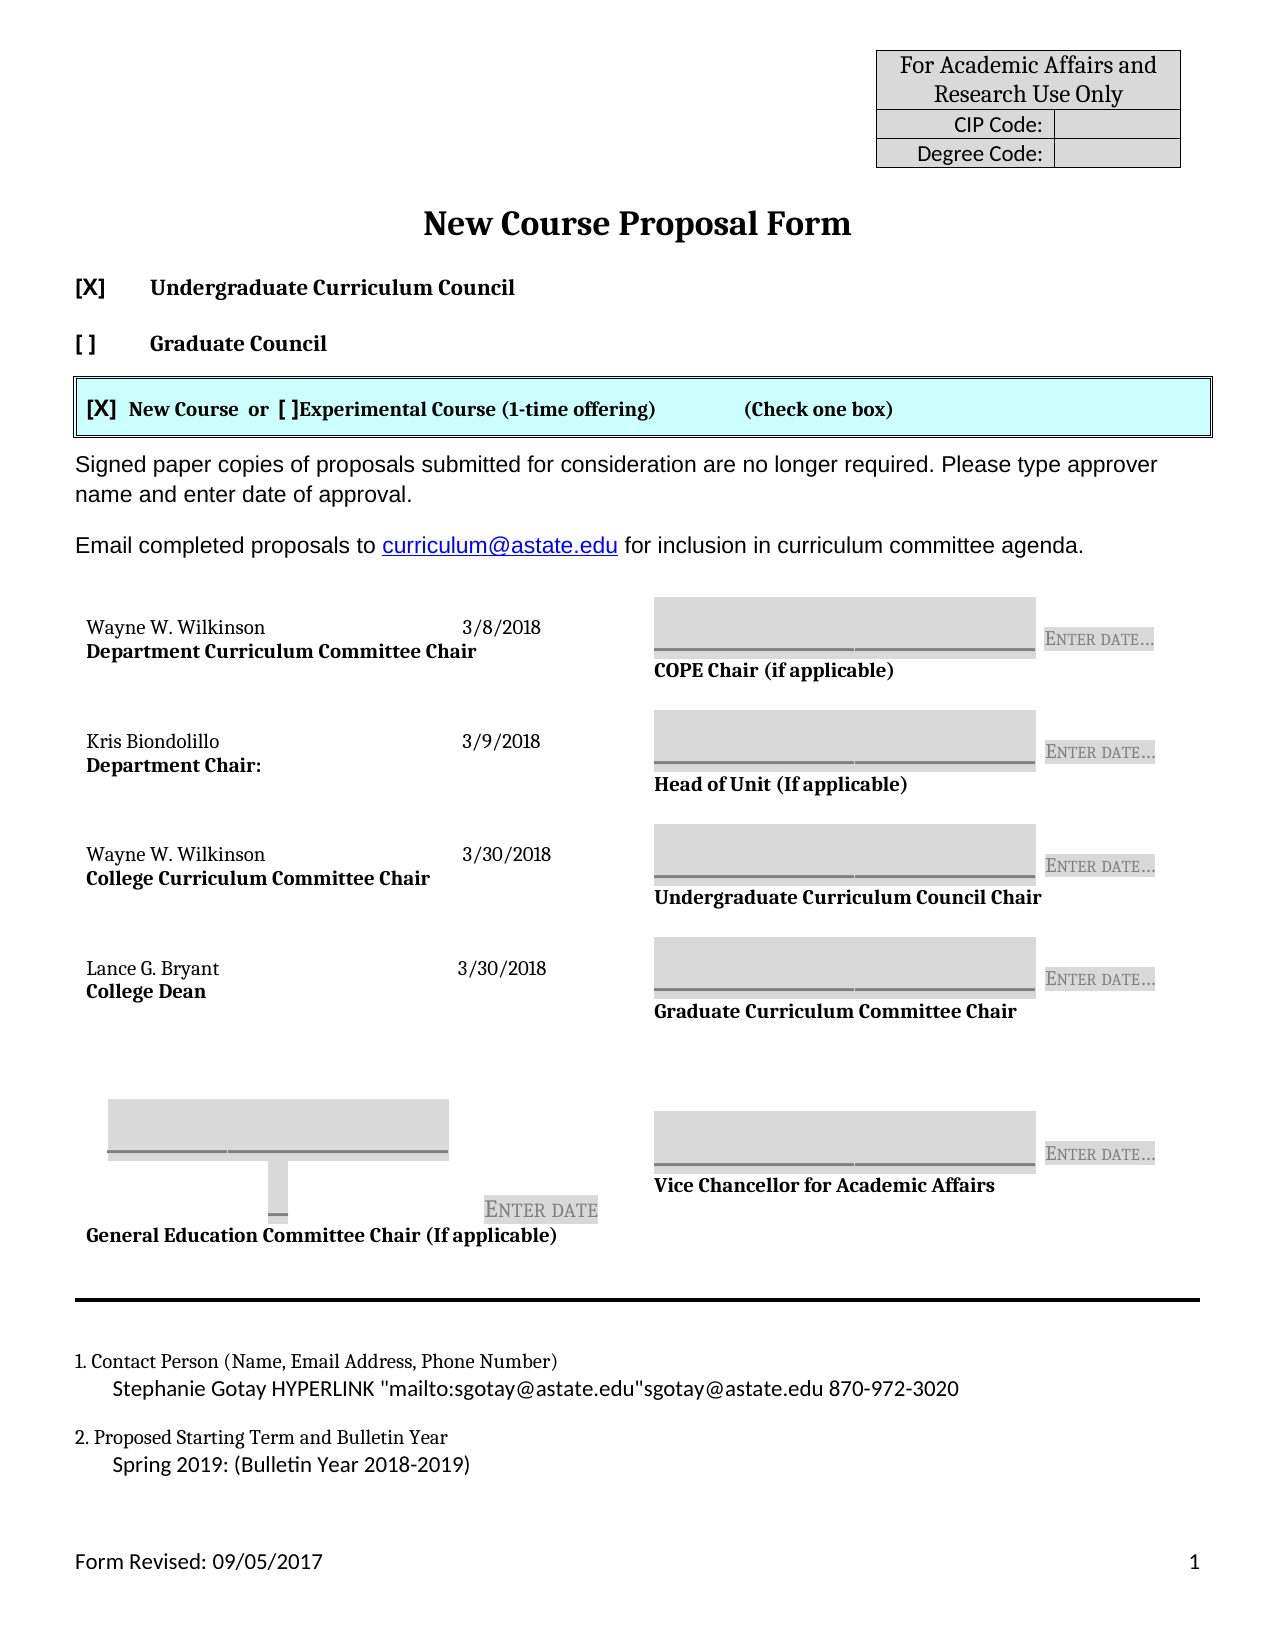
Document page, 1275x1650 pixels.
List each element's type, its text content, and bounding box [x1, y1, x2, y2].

table_cell Vice Chancellor for Academic Affairs [643, 1037, 1211, 1272]
table_cell [1055, 139, 1180, 167]
table_cell General Education Committee Chair (If applicable) [75, 1037, 643, 1272]
table_cell [1055, 110, 1180, 138]
table_cell Department Chair: [75, 697, 643, 810]
text Signed paper copies of proposals submitted for consideration are no longer required. Please type approver name and enter date of approval. [75, 451, 1200, 507]
text [ ] Graduate Council [75, 327, 1200, 359]
table_header Department Curriculum Committee Chair [75, 583, 643, 697]
table_header [X] New Course or [ ]Experimental Course (1-time offering) (Check one box) [77, 379, 1210, 435]
table_cell Head of Unit (If applicable) [643, 697, 1211, 810]
table_header For Academic Affairs and Research Use Only [877, 51, 1180, 109]
table_cell College Dean [75, 924, 643, 1037]
table_header COPE Chair (if applicable) [643, 583, 1211, 697]
table_cell Degree Code: [877, 139, 1054, 167]
text New Course Proposal Form [75, 203, 1200, 244]
table_cell CIP Code: [877, 110, 1054, 138]
table_cell Graduate Curriculum Committee Chair [643, 924, 1211, 1037]
table_cell Undergraduate Curriculum Council Chair [643, 810, 1211, 923]
text 2. Proposed Starting Term and Bulletin Year [75, 1426, 1200, 1450]
text 1. Contact Person (Name, Email Address, Phone Number) [75, 1350, 1200, 1374]
text [X] Undergraduate Curriculum Council [75, 271, 1200, 302]
table_cell College Curriculum Committee Chair [75, 810, 643, 923]
text Email completed proposals to curriculum@astate.edu for inclusion in curriculum committee agenda. [75, 532, 1200, 558]
